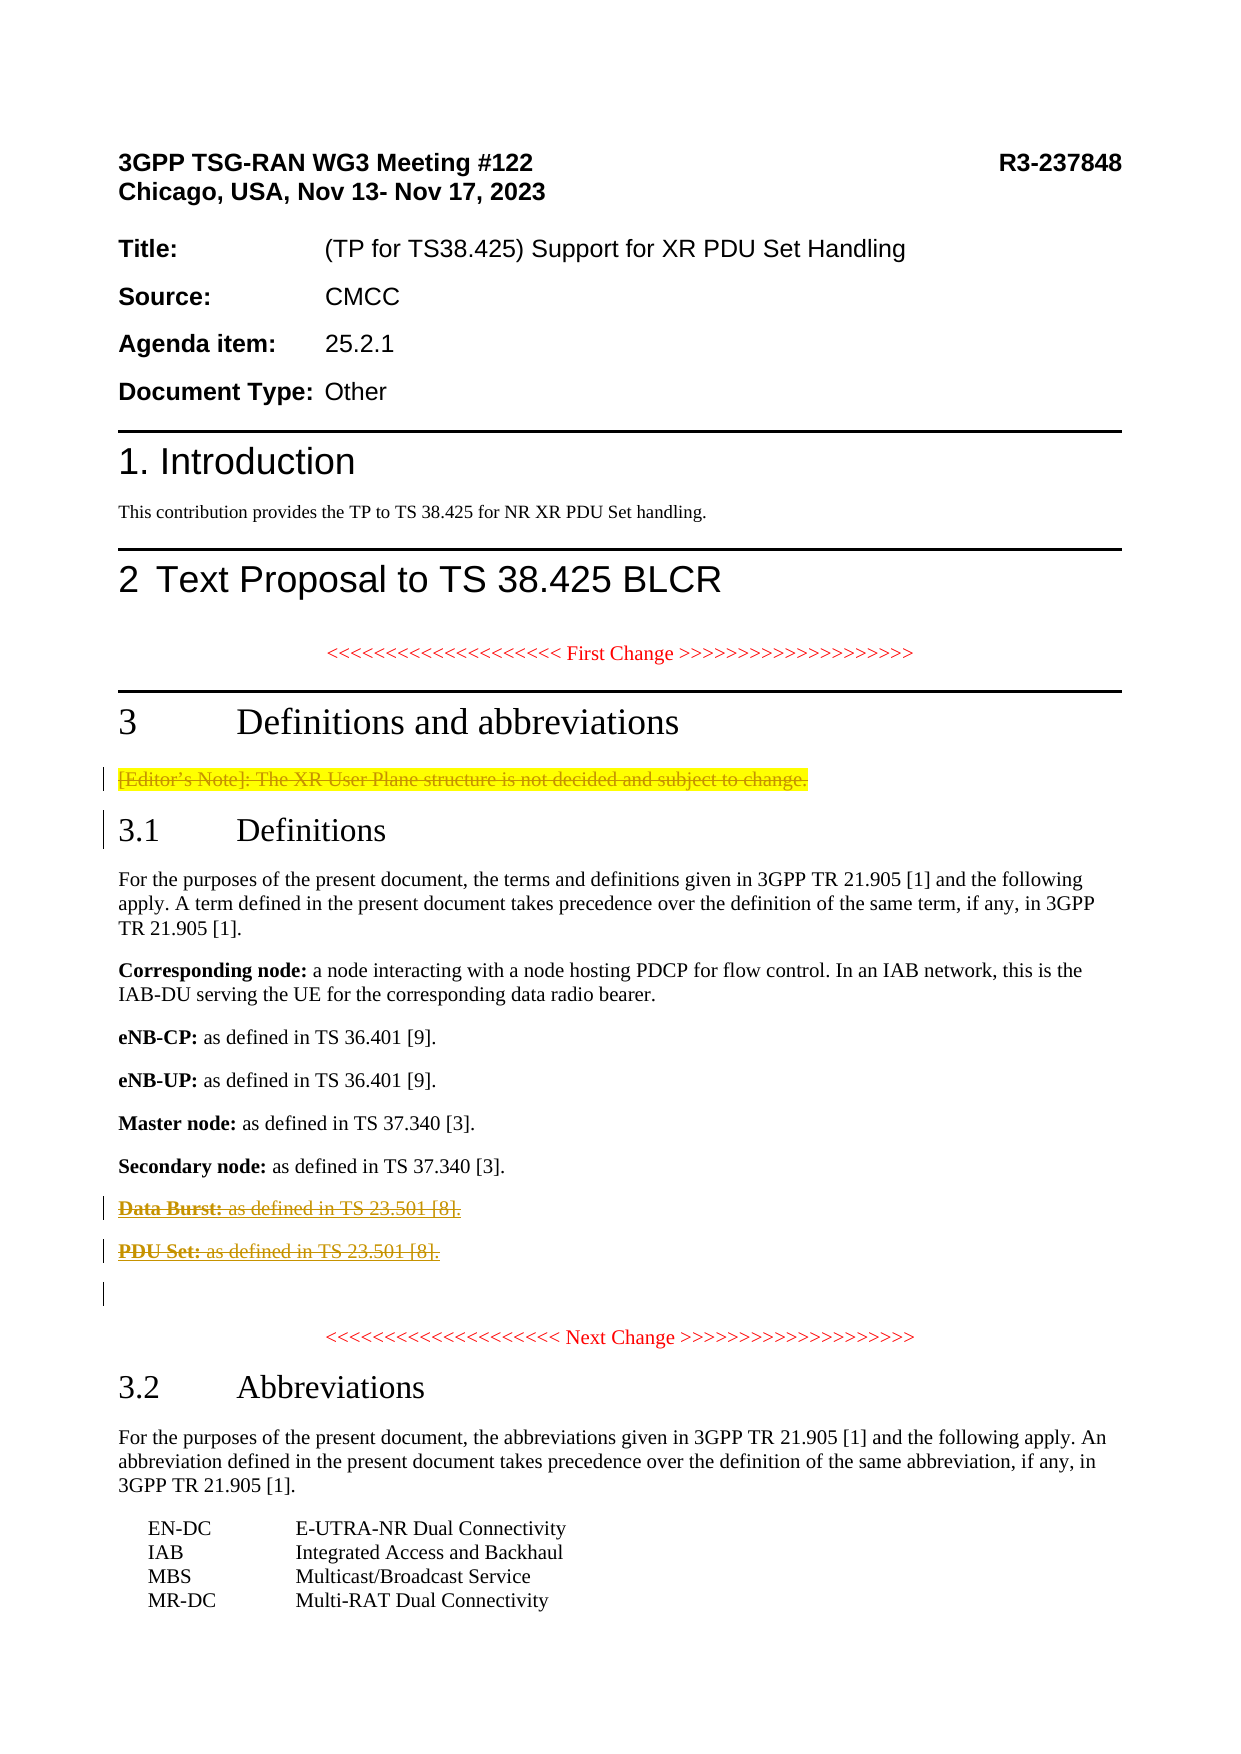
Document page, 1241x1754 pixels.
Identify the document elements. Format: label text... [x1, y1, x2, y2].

text 3GPP TSG-RAN WG3 Meeting #122 R3-237848 [118, 148, 1122, 176]
text <<<<<<<<<<<<<<<<<<<< Next Change >>>>>>>>>>>>>>>>>>>> [118, 1325, 1122, 1349]
text 3 Definitions and abbreviations [118, 693, 1122, 742]
subtitle Text Proposal to TS 38.425 BLCR [118, 551, 1122, 601]
text MBS Multicast/Broadcast Service [148, 1564, 1122, 1588]
text Chicago, USA, Nov 13- Nov 17, 2023 [118, 176, 1122, 205]
text IAB Integrated Access and Backhaul [148, 1540, 1122, 1564]
text This contribution provides the TP to TS 38.425 for NR XR PDU Set handling. [118, 501, 1122, 523]
text Title: (TP for TS38.425) Support for XR PDU Set Handling [118, 234, 1122, 263]
text eNB-CP: as defined in TS 36.401 [9]. [118, 1025, 1122, 1049]
text For the purposes of the present document, the abbreviations given in 3GPP TR 21.905 [1] and the following apply. An abbreviation defined in the present document takes precedence over the definition of the same abbreviation, if any, in 3GPP TR 21.905 [1]. [118, 1425, 1122, 1497]
text For the purposes of the present document, the terms and definitions given in 3GPP TR 21.905 [1] and the following apply. A term defined in the present document takes precedence over the definition of the same term, if any, in 3GPP TR 21.905 [1]. [118, 867, 1122, 939]
text Source: CMCC [118, 281, 1122, 310]
text Secondary node: as defined in TS 37.340 [3]. [118, 1153, 1122, 1178]
text EN-DC E-UTRA-NR Dual Connectivity [148, 1516, 1122, 1540]
text MR-DC Multi-RAT Dual Connectivity [148, 1588, 1122, 1612]
text 3.1 Definitions [118, 810, 1122, 848]
subtitle 1. Introduction [118, 433, 1122, 483]
text Corresponding node: a node interacting with a node hosting PDCP for flow control. In an IAB network, this is the IAB-DU serving the UE for the corresponding data radio bearer. [118, 958, 1122, 1006]
text Document Type: Other [118, 376, 1122, 405]
text Master node: as defined in TS 37.340 [3]. [118, 1111, 1122, 1135]
text eNB-UP: as defined in TS 36.401 [9]. [118, 1068, 1122, 1092]
text <<<<<<<<<<<<<<<<<<<< First Change >>>>>>>>>>>>>>>>>>>> [118, 641, 1122, 665]
text 3.2 Abbreviations [118, 1368, 1122, 1406]
text Agenda item: 25.2.1 [118, 329, 1122, 358]
